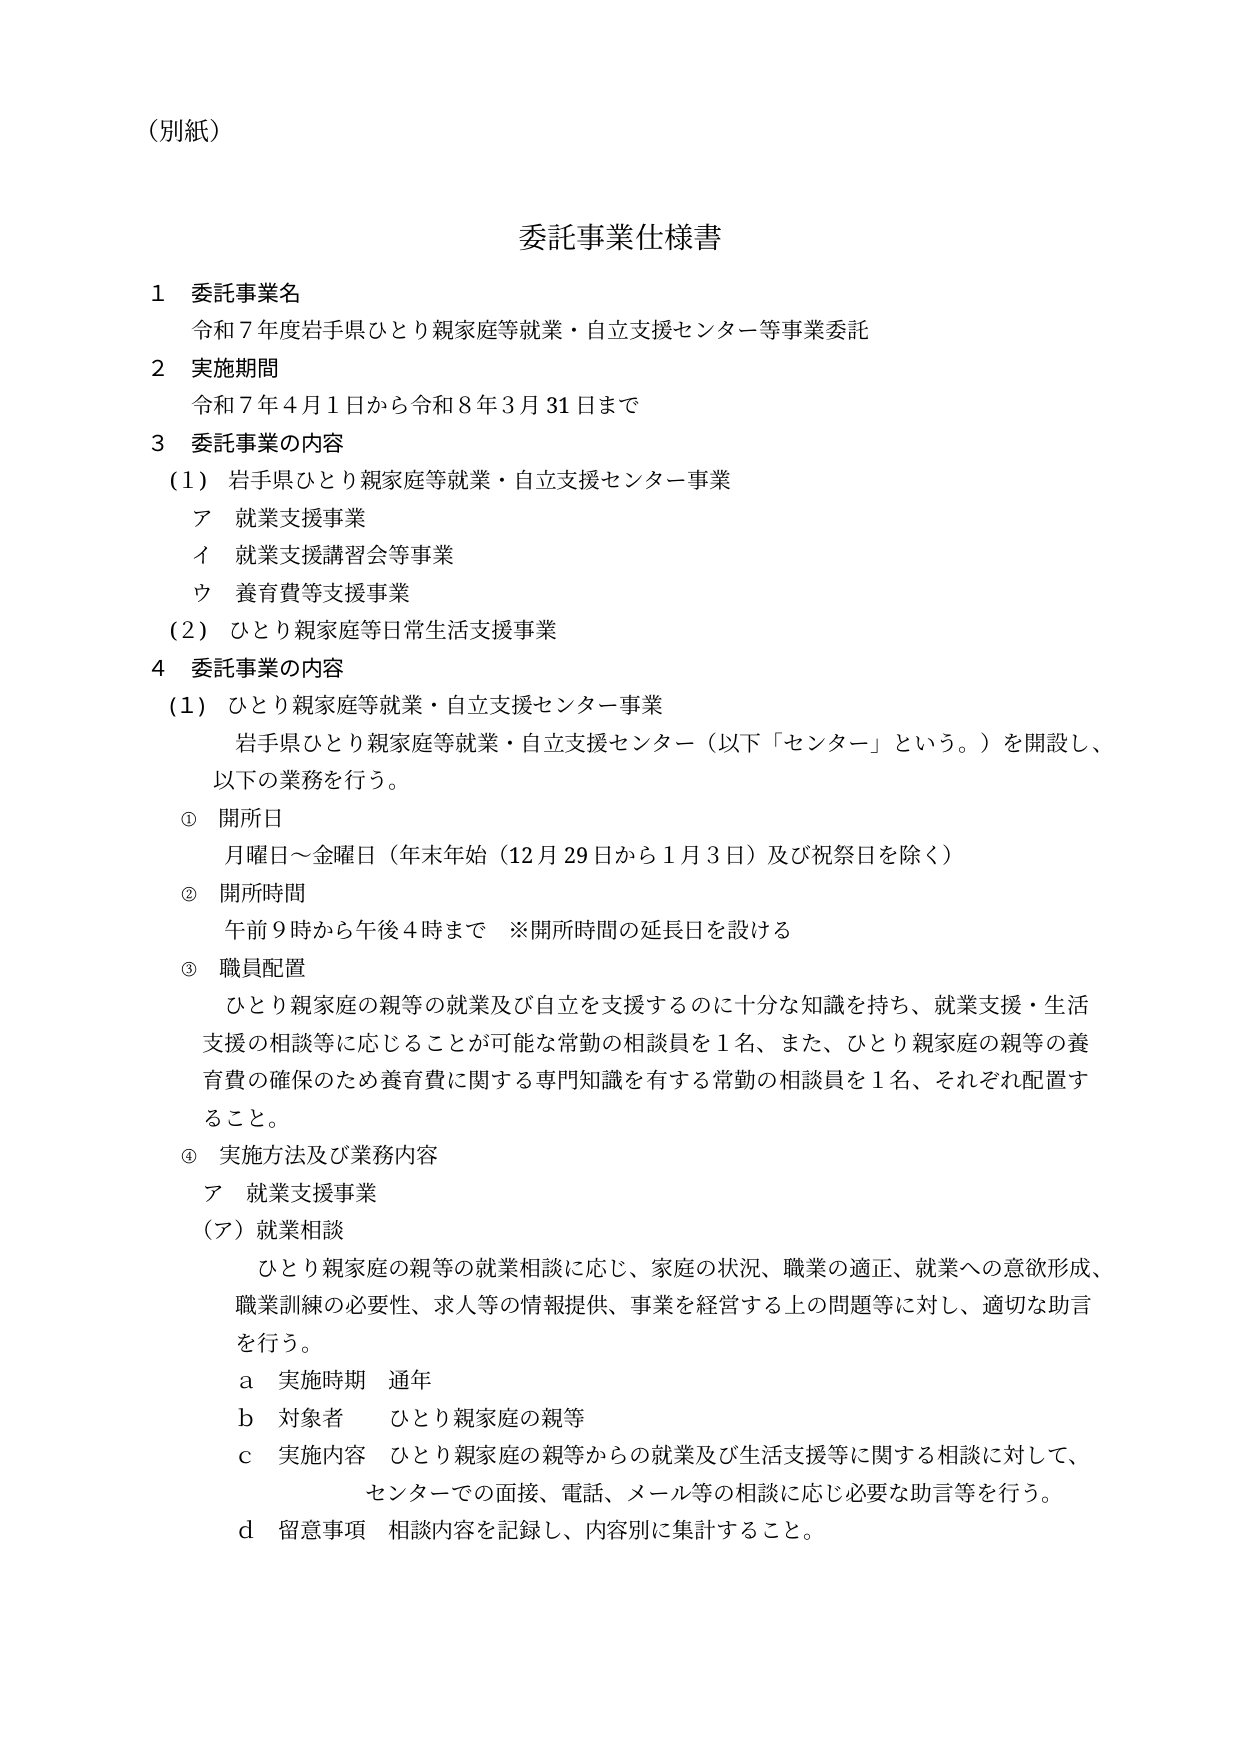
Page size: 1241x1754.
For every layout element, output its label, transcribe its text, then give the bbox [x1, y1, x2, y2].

text 岩手県ひとり親家庭等就業・自立支援センター（以下「センター」という。）を開設し、以下の業務を行う。 [213, 723, 1092, 798]
text ひとり親家庭の親等の就業相談に応じ、家庭の状況、職業の適正、就業への意欲形成、職業訓練の必要性、求人等の情報提供、事業を経営する上の問題等に対し、適切な助言を行う。 [235, 1248, 1092, 1360]
text （ア）就業相談 [148, 1210, 1092, 1248]
text ３ 委託事業の内容 [148, 423, 1092, 460]
text 午前９時から午後４時まで ※開所時間の延長日を設ける [148, 910, 1092, 948]
text 月曜日～金曜日（年末年始（12月29日から１月３日）及び祝祭日を除く） [148, 835, 1092, 873]
text ① 開所日 [148, 798, 1092, 835]
text ひとり親家庭の親等の就業及び自立を支援するのに十分な知識を持ち、就業支援・生活支援の相談等に応じることが可能な常勤の相談員を１名、また、ひとり親家庭の親等の養育費の確保のため養育費に関する専門知識を有する常勤の相談員を１名、それぞれ配置すること。 [202, 985, 1092, 1135]
text ③ 職員配置 [148, 948, 1092, 985]
text ｃ 実施内容 ひとり親家庭の親等からの就業及び生活支援等に関する相談に対して、センターでの面接、電話、メール等の相談に応じ必要な助言等を行う。 [234, 1435, 1092, 1510]
text (１) 岩手県ひとり親家庭等就業・自立支援センター事業 [148, 460, 1092, 498]
text １ 委託事業名 [148, 273, 1092, 310]
text ④ 実施方法及び業務内容 [148, 1135, 1092, 1173]
text ｄ 留意事項 相談内容を記録し、内容別に集計すること。 [148, 1510, 1092, 1548]
text 令和７年度岩手県ひとり親家庭等就業・自立支援センター等事業委託 [148, 310, 1092, 348]
text イ 就業支援講習会等事業 [148, 535, 1092, 573]
text ２ 実施期間 [148, 348, 1092, 385]
text 委託事業仕様書 [148, 198, 1092, 273]
text ② 開所時間 [148, 873, 1092, 910]
text ４ 委託事業の内容 [148, 648, 1092, 685]
text (１) ひとり親家庭等就業・自立支援センター事業 [148, 685, 1092, 723]
text ウ 養育費等支援事業 [148, 573, 1092, 610]
text ア 就業支援事業 [148, 1173, 1092, 1210]
text ｂ 対象者 ひとり親家庭の親等 [235, 1398, 1092, 1435]
text ａ 実施時期 通年 [148, 1360, 1092, 1398]
text 令和７年４月１日から令和８年３月31日まで [148, 385, 1092, 423]
text (２) ひとり親家庭等日常生活支援事業 [148, 610, 1092, 648]
text ア 就業支援事業 [148, 498, 1092, 535]
